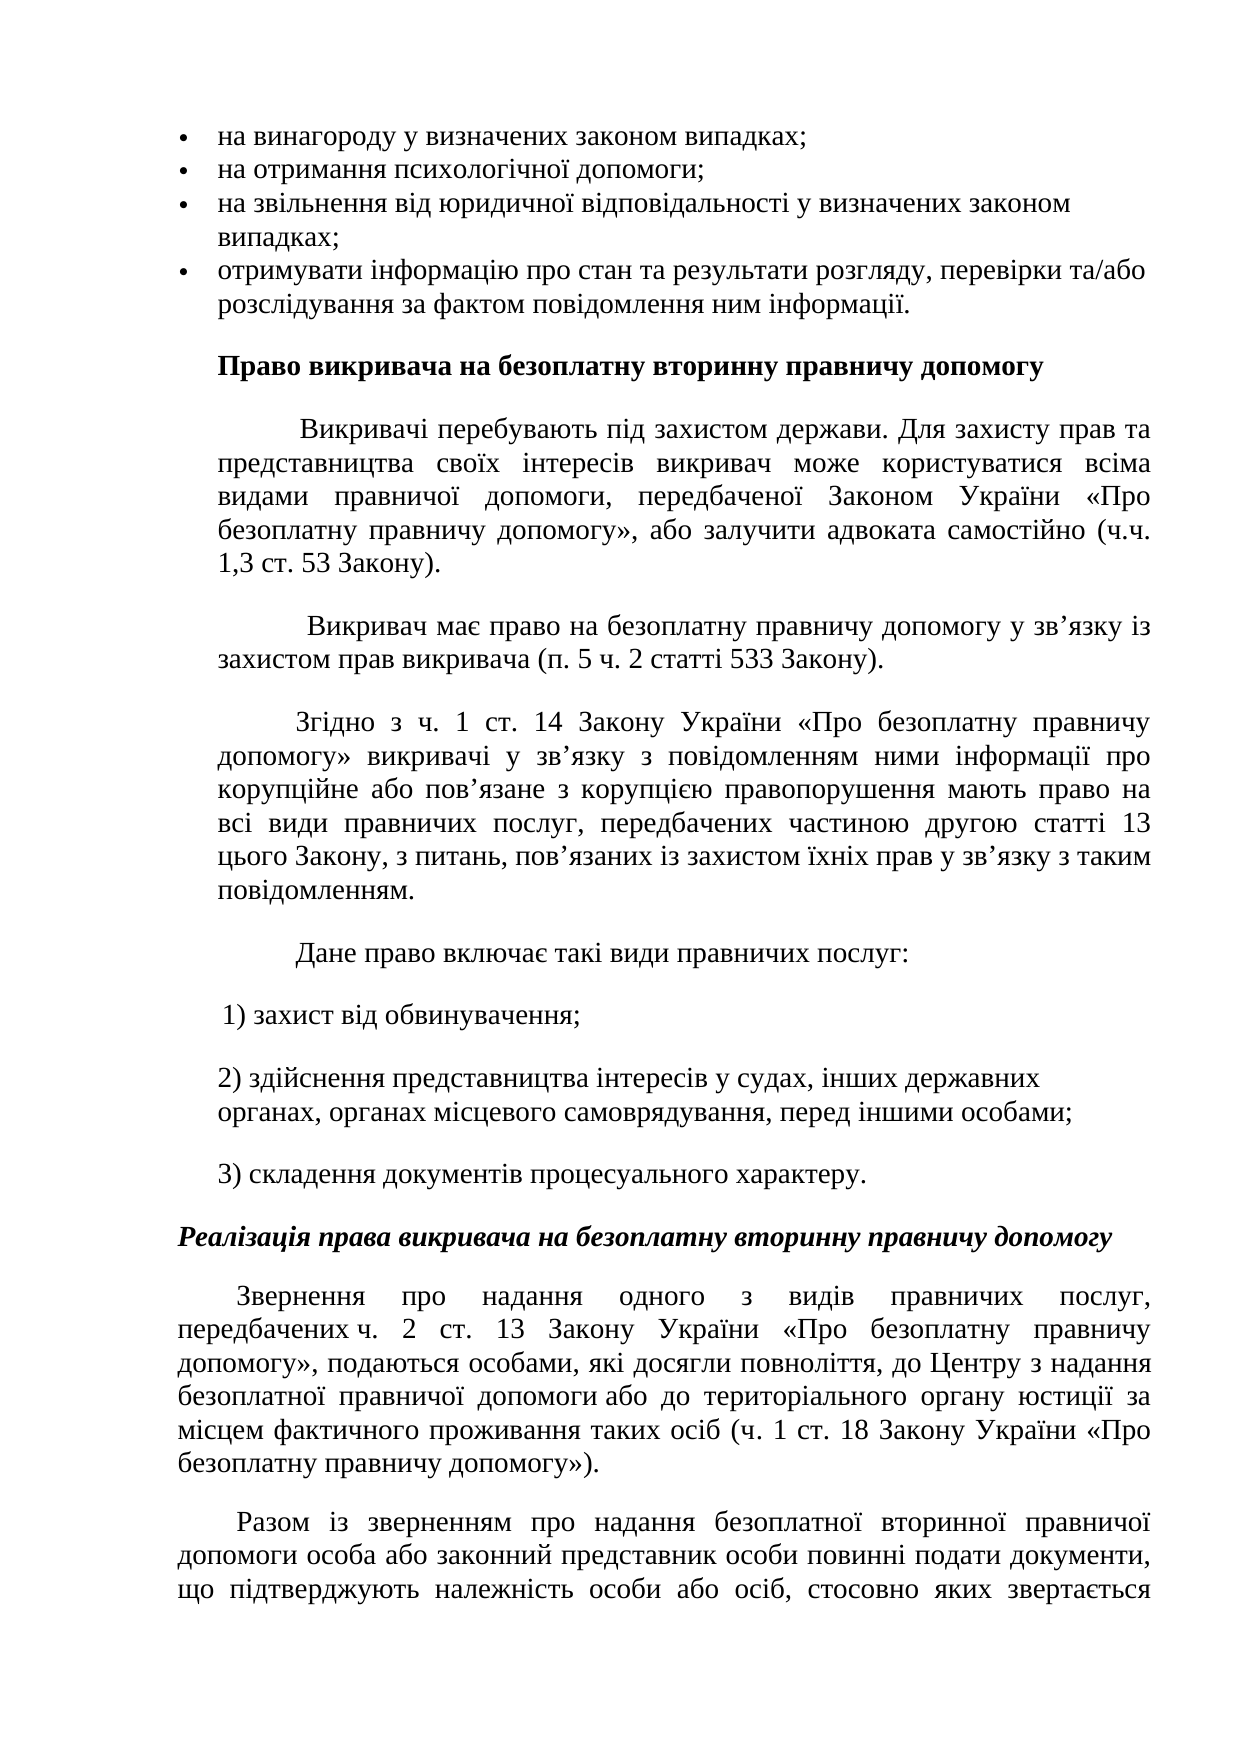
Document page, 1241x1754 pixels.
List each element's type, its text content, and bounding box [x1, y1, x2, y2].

list отримувати інформацію про стан та результати розгляду, перевірки та/або розслідування за фактом повідомлення ним інформації. [180, 252, 1152, 319]
text Дане право включає такі види правничих послуг: [217, 935, 1152, 968]
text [177, 1504, 1152, 1604]
text Згідно з ч. 1 ст. 14 Закону України «Про безоплатну правничу допомогу» викривачі у зв’язку з повідомленням ними інформації про корупційне або пов’язане з корупцією правопорушення мають право на всі види правничих послуг, передбачених частиною другою статті 13 цього Закону, з питань, пов’язаних із захистом їхніх прав у зв’язку з таким повідомленням. [217, 704, 1152, 906]
text 3) складення документів процесуального характеру. [217, 1156, 1152, 1190]
text Реалізація права викривача на безоплатну вторинну правничу допомогу [177, 1219, 1152, 1253]
text 2) здійснення представництва інтересів у судах, інших державних органах, органах місцевого самоврядування, перед іншими особами; [217, 1060, 1152, 1127]
list на отримання психологічної допомоги; [180, 152, 1152, 185]
list на винагороду у визначених законом випадках; [180, 118, 1152, 152]
text Викривач має право на безоплатну правничу допомогу у зв’язку із захистом прав викривача (п. 5 ч. 2 статті 533 Закону). [217, 608, 1152, 675]
list на звільнення від юридичної відповідальності у визначених законом випадках; [180, 185, 1152, 252]
text Звернення про надання одного з видів правничих послуг, передбачених ч. 2 ст. 13 Закону України «Про безоплатну правничу допомогу», подаються особами, які досягли повноліття, до Центру з надання безоплатної правничої допомоги або до територіального органу юстиції за місцем фактичного проживання таких осіб (ч. 1 ст. 18 Закону України «Про безоплатну правничу допомогу»). [177, 1278, 1152, 1479]
text 1) захист від обвинувачення; [217, 997, 1152, 1031]
text Право викривача на безоплатну вторинну правничу допомогу [217, 348, 1152, 382]
text Викривачі перебувають під захистом держави. Для захисту прав та представництва своїх інтересів викривач може користуватися всіма видами правничої допомоги, передбаченої Законом України «Про безоплатну правничу допомогу», або залучити адвоката самостійно (ч.ч. 1,3 ст. 53 Закону). [217, 411, 1152, 579]
